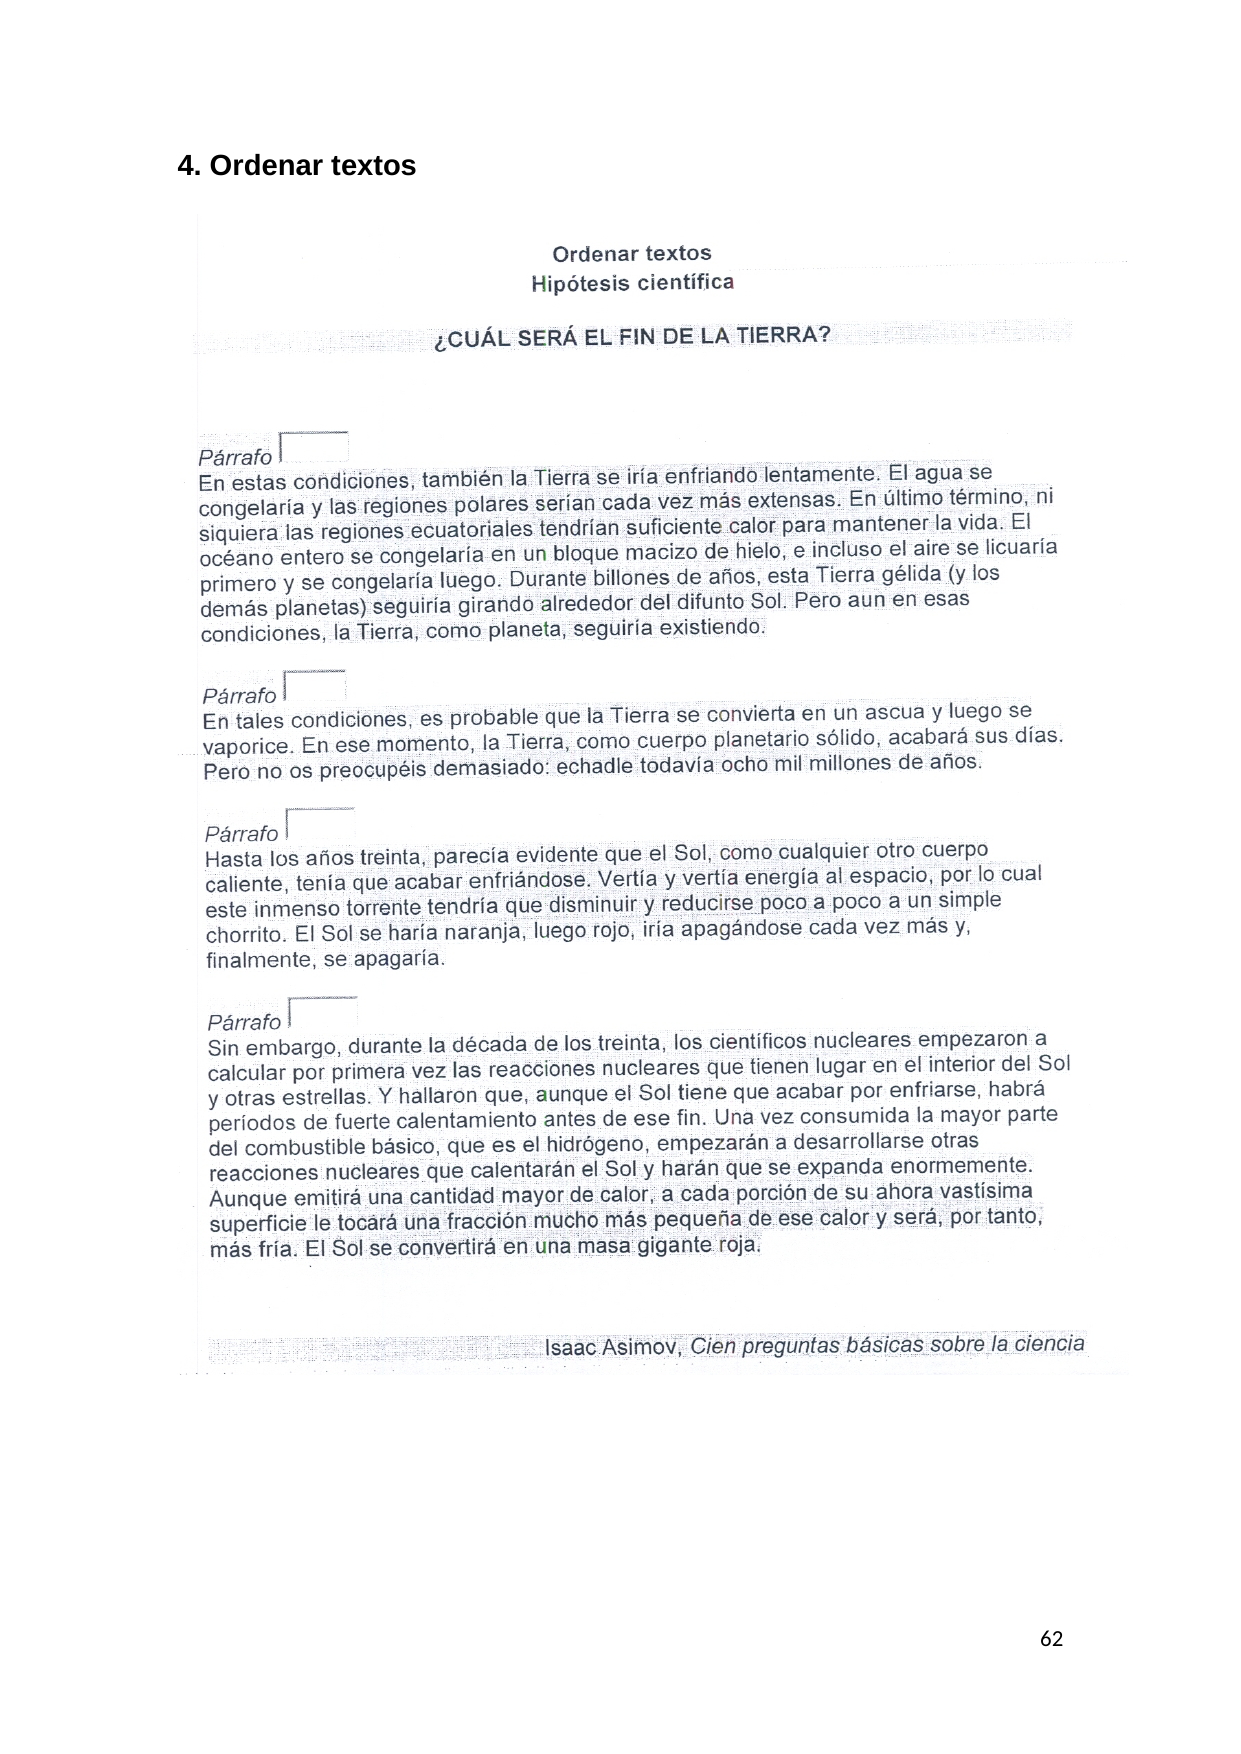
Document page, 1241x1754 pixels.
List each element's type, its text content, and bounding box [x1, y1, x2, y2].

picture [177, 214, 1129, 1375]
text 4. Ordenar textos [177, 148, 1063, 181]
